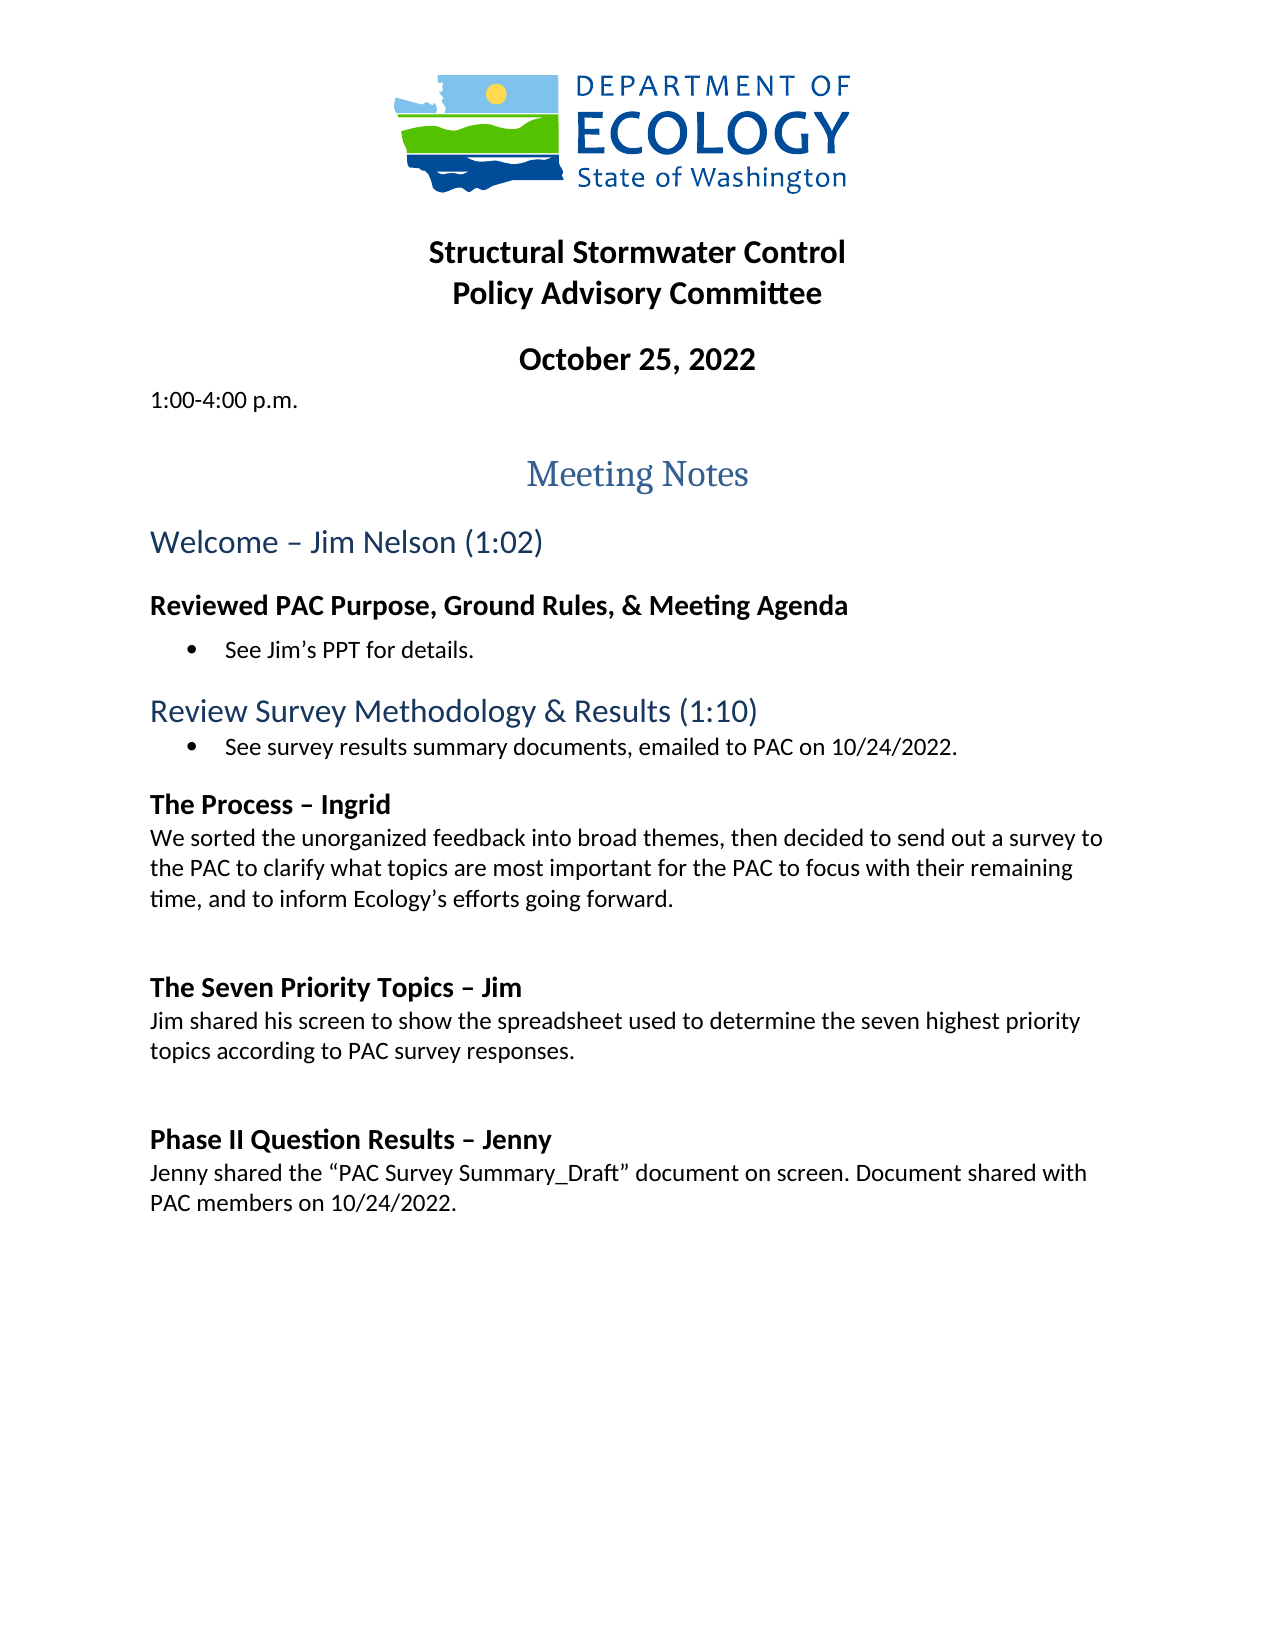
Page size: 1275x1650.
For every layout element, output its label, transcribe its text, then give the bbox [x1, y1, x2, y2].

subtitle The Seven Priority Topics – Jim [150, 969, 1125, 1005]
text Jenny shared the “PAC Survey Summary_Draft” document on screen. Document shared with PAC members on 10/24/2022. [150, 1157, 1125, 1218]
subtitle Structural Stormwater Control [150, 231, 1125, 272]
text See Jim’s PPT for details. [187, 635, 1125, 665]
subtitle Welcome – Jim Nelson (1:02) [150, 521, 1125, 562]
text We sorted the unorganized feedback into broad themes, then decided to send out a survey to the PAC to clarify what topics are most important for the PAC to focus with their remaining time, and to inform Ecology’s efforts going forward. [150, 822, 1125, 914]
subtitle Review Survey Methodology & Results (1:10) [150, 690, 1125, 731]
list See survey results summary documents, emailed to PAC on 10/24/2022. [187, 731, 1125, 761]
subtitle Phase II Question Results – Jenny [150, 1121, 1125, 1157]
subtitle The Process – Ingrid [150, 786, 1125, 822]
text October 25, 2022 [150, 338, 1125, 378]
text Jim shared his screen to show the spreadsheet used to determine the seven highest priority topics according to PAC survey responses. [150, 1005, 1125, 1066]
text 1:00-4:00 p.m. [150, 385, 1125, 415]
subtitle Reviewed PAC Purpose, Ground Rules, & Meeting Agenda [150, 587, 1125, 622]
subtitle Policy Advisory Committee [150, 272, 1125, 313]
subtitle Meeting Notes [150, 453, 1125, 496]
